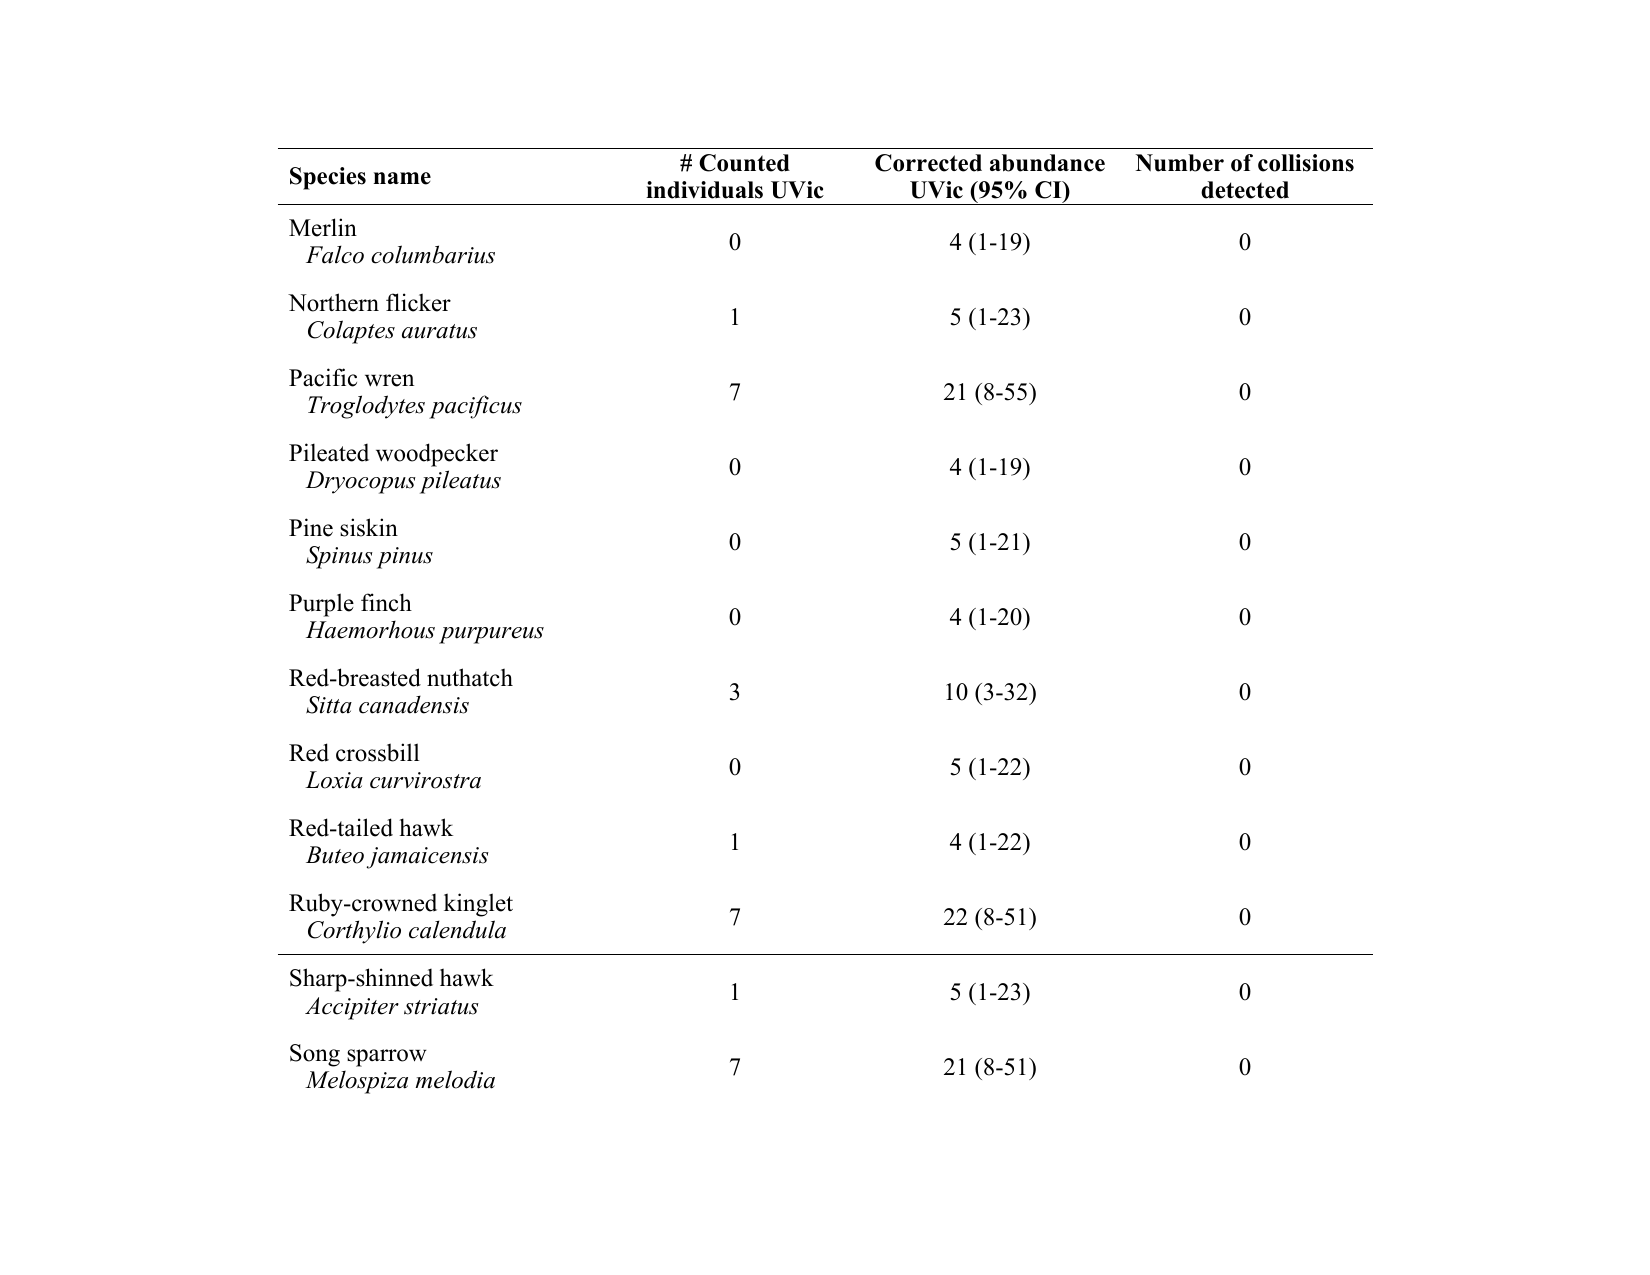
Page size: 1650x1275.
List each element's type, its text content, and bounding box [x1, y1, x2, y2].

table_cell 5 (1-23) [863, 279, 1117, 354]
table_cell Red-breasted nuthatch Sitta canadensis [278, 654, 607, 729]
table_cell 0 [1118, 354, 1372, 429]
table_cell 0 [1118, 955, 1372, 1029]
table_cell Song sparrow Melospiza melodia [278, 1029, 607, 1104]
table_header Corrected abundance UVic (95% CI) [863, 149, 1117, 204]
table_cell 7 [608, 1029, 862, 1104]
table_cell 0 [1118, 579, 1372, 654]
table_cell Pileated woodpecker Dryocopus pileatus [278, 429, 607, 504]
table_cell Red crossbill Loxia curvirostra [278, 729, 607, 804]
table_cell 0 [608, 205, 862, 279]
table_cell 0 [1118, 205, 1372, 279]
table_cell 0 [608, 579, 862, 654]
table_cell 0 [1118, 429, 1372, 504]
table_cell 0 [1118, 1029, 1372, 1104]
table_cell Purple finch Haemorhous purpureus [278, 579, 607, 654]
table_cell Pine siskin Spinus pinus [278, 504, 607, 579]
table_cell 7 [608, 879, 862, 954]
table_cell Pacific wren Troglodytes pacificus [278, 354, 607, 429]
table_cell Merlin Falco columbarius [278, 205, 607, 279]
table_cell 0 [1118, 729, 1372, 804]
table_cell 7 [608, 354, 862, 429]
table_header # Counted individuals UVic [608, 149, 862, 204]
table_cell 22 (8-51) [863, 879, 1117, 954]
table_cell 0 [608, 504, 862, 579]
table_cell 4 (1-22) [863, 804, 1117, 879]
table_cell 0 [608, 429, 862, 504]
table_cell 4 (1-19) [863, 205, 1117, 279]
table_cell 5 (1-23) [863, 955, 1117, 1029]
table_cell 21 (8-51) [863, 1029, 1117, 1104]
table_cell 5 (1-21) [863, 504, 1117, 579]
table_cell Sharp-shinned hawk Accipiter striatus [278, 955, 607, 1029]
table_cell 1 [608, 279, 862, 354]
table_cell 0 [608, 729, 862, 804]
table_cell 1 [608, 804, 862, 879]
table_cell Ruby-crowned kinglet Corthylio calendula [278, 879, 607, 954]
table_header Species name [278, 149, 607, 204]
table_cell 5 (1-22) [863, 729, 1117, 804]
table_cell 4 (1-20) [863, 579, 1117, 654]
table_cell 0 [1118, 504, 1372, 579]
table_cell 1 [608, 955, 862, 1029]
table_cell 0 [1118, 654, 1372, 729]
table_cell 0 [1118, 879, 1372, 954]
table_cell 0 [1118, 804, 1372, 879]
table_cell 10 (3-32) [863, 654, 1117, 729]
table_cell 0 [1118, 279, 1372, 354]
table_cell Red-tailed hawk Buteo jamaicensis [278, 804, 607, 879]
table_cell 4 (1-19) [863, 429, 1117, 504]
table_cell 3 [608, 654, 862, 729]
table_header Number of collisions detected [1118, 149, 1372, 204]
table_cell 21 (8-55) [863, 354, 1117, 429]
table_cell Northern flicker Colaptes auratus [278, 279, 607, 354]
